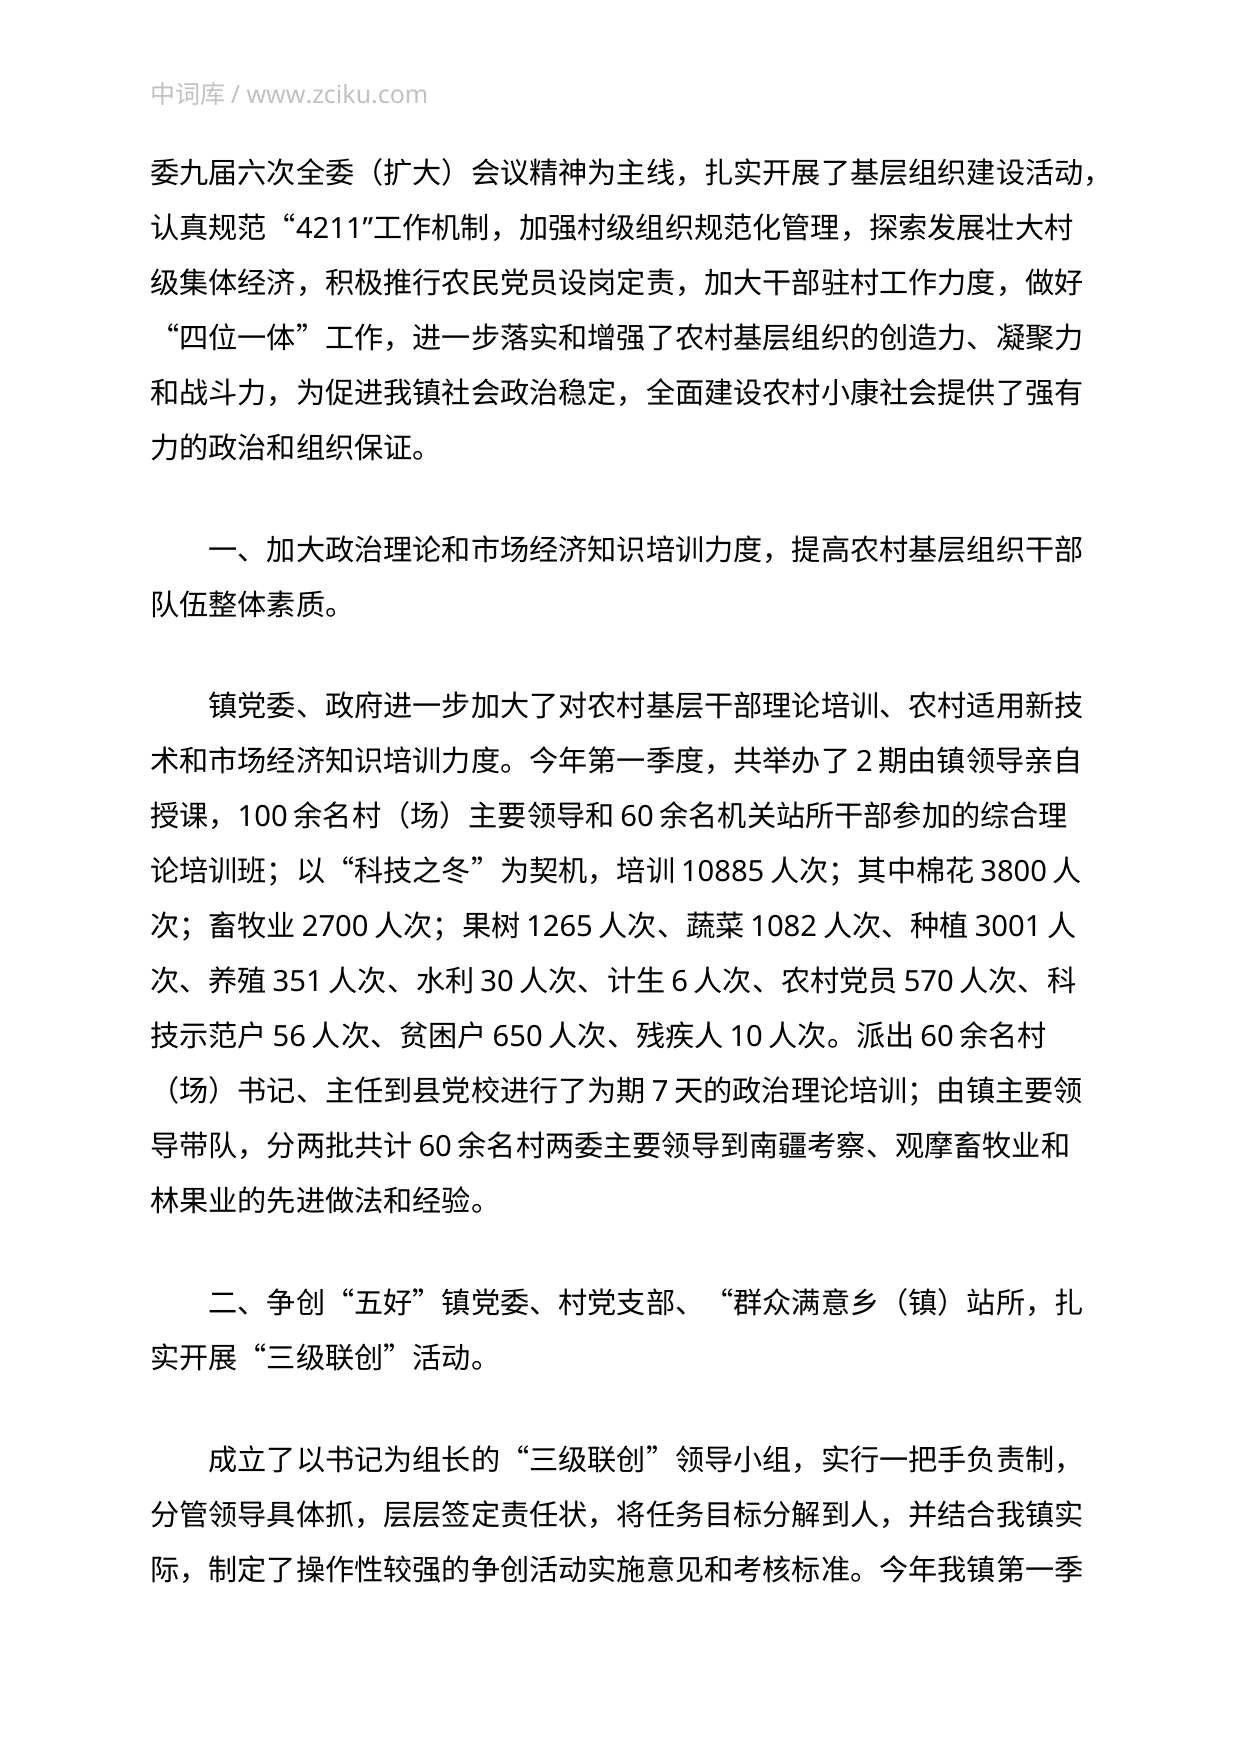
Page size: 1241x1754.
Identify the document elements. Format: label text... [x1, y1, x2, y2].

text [150, 150, 1090, 467]
text 镇党委、政府进一步加大了对农村基层干部理论培训、农村适用新技术和市场经济知识培训力度。今年第一季度，共举办了2期由镇领导亲自授课，100余名村（场）主要领导和60余名机关站所干部参加的综合理论培训班；以“科技之冬”为契机，培训10885人次；其中棉花3800人次；畜牧业2700人次；果树1265人次、蔬菜1082人次、种植3001人次、养殖351人次、水利30人次、计生6人次、农村党员570人次、科技示范户56人次、贫困户650人次、残疾人10人次。派出60余名村（场）书记、主任到县党校进行了为期7天的政治理论培训；由镇主要领导带队，分两批共计60余名村两委主要领导到南疆考察、观摩畜牧业和林果业的先进做法和经验。 [150, 683, 1090, 1220]
text 二、争创“五好”镇党委、村党支部、“群众满意乡（镇）站所，扎实开展“三级联创”活动。 [150, 1280, 1090, 1377]
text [150, 1436, 1090, 1588]
text 一、加大政治理论和市场经济知识培训力度，提高农村基层组织干部队伍整体素质。 [150, 526, 1090, 623]
